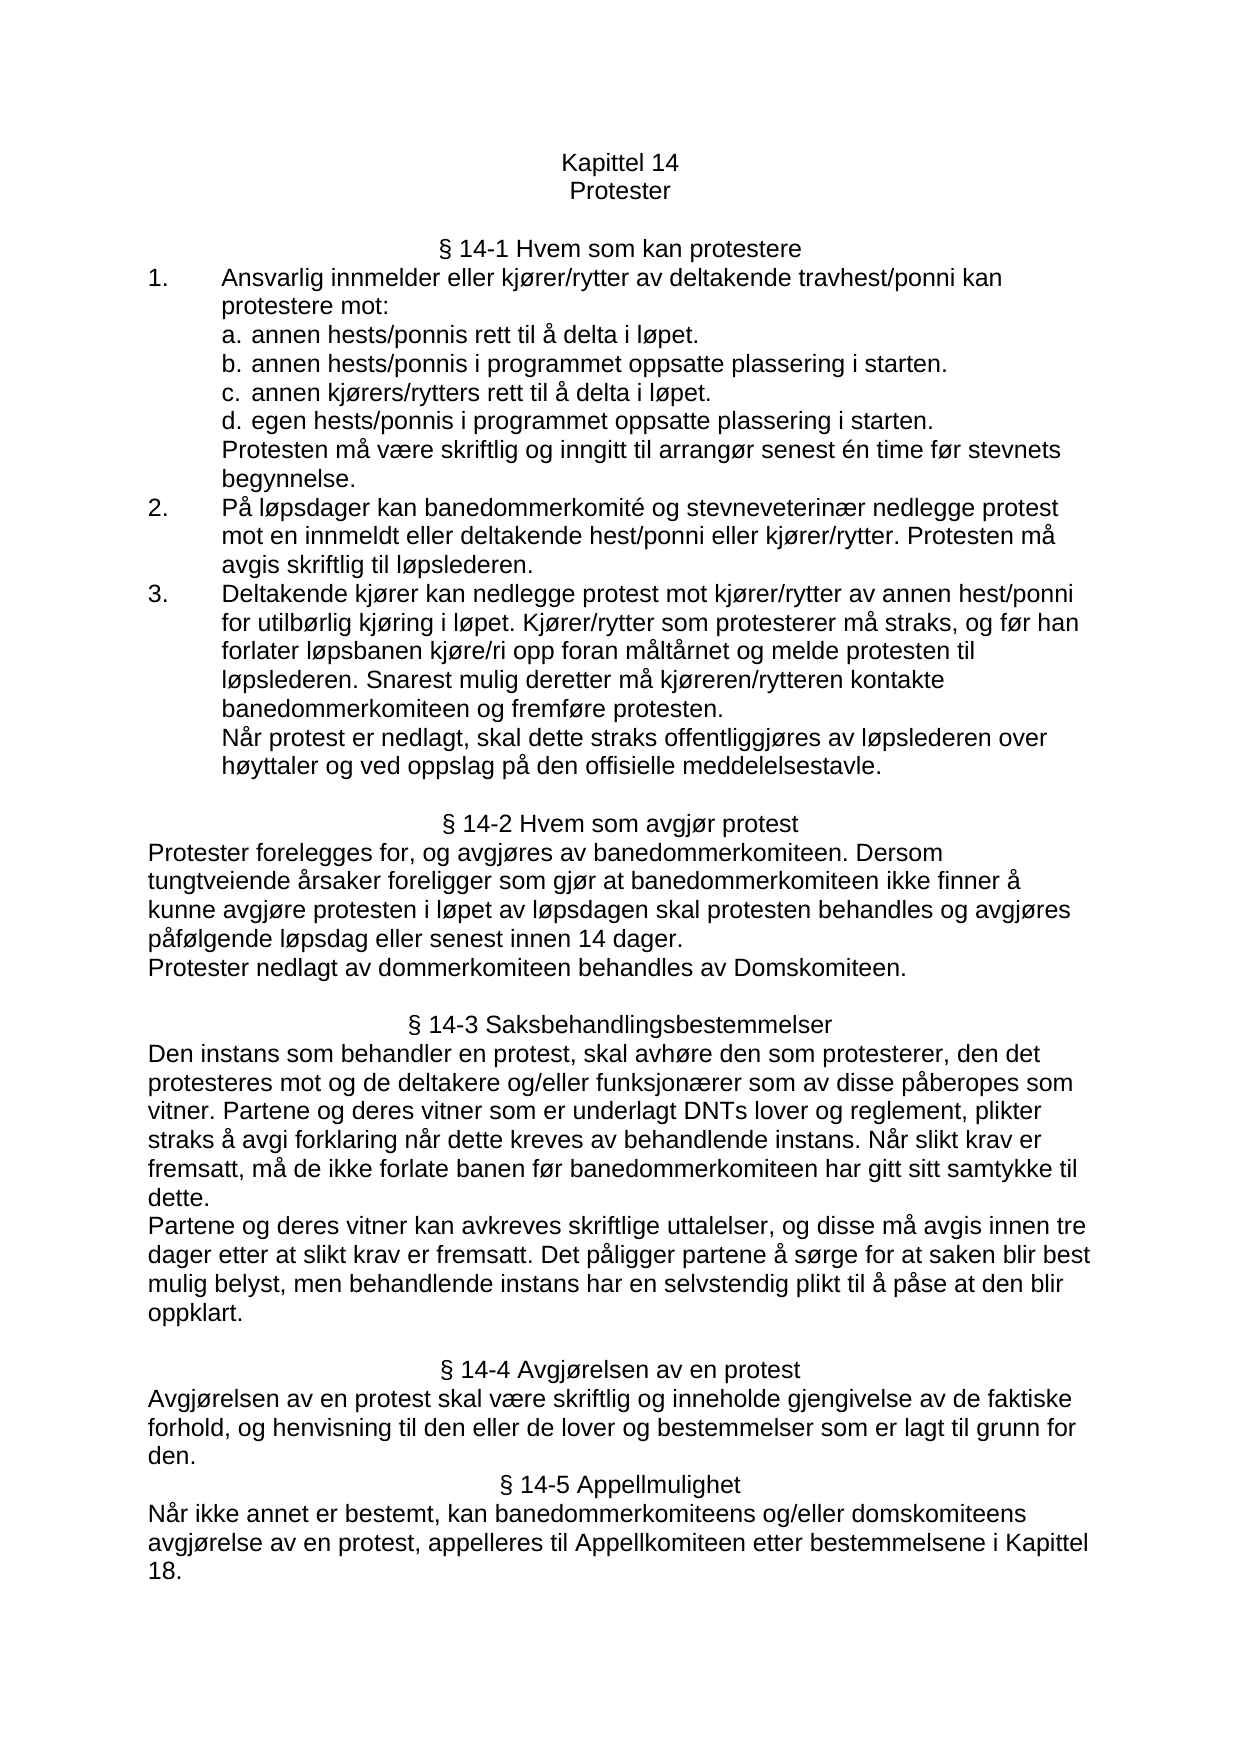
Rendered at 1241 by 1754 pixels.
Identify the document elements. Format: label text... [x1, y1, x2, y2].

text § 14-3 Saksbehandlingsbestemmelser [148, 1010, 1093, 1039]
text § 14-2 Hvem som avgjør protest [148, 809, 1093, 838]
text 3. Deltakende kjører kan nedlegge protest mot kjører/rytter av annen hest/ponni for utilbørlig kjøring i løpet. Kjører/rytter som protesterer må straks, og før han forlater løpsbanen kjøre/ri opp foran måltårnet og melde protesten til løpslederen. Snarest mulig deretter må kjøreren/rytteren kontakte banedommerkomiteen og fremføre protesten. [148, 579, 1093, 723]
text b. annen hests/ponnis i programmet oppsatte plassering i starten. [221, 349, 1093, 378]
text § 14-1 Hvem som kan protestere [148, 234, 1093, 263]
text Protesten må være skriftlig og inngitt til arrangør senest én time før stevnets begynnelse. [148, 435, 1093, 493]
text Protester forelegges for, og avgjøres av banedommerkomiteen. Dersom tungtveiende årsaker foreligger som gjør at banedommerkomiteen ikke finner å kunne avgjøre protesten i løpet av løpsdagen skal protesten behandles og avgjøres påfølgende løpsdag eller senest innen 14 dager. [148, 838, 1093, 953]
text § 14-5 Appellmulighet [148, 1470, 1093, 1499]
text Partene og deres vitner kan avkreves skriftlige uttalelser, og disse må avgis innen tre dager etter at slikt krav er fremsatt. Det påligger partene å sørge for at saken blir best mulig belyst, men behandlende instans har en selvstendig plikt til å påse at den blir oppklart. [148, 1211, 1093, 1326]
text Protester nedlagt av dommerkomiteen behandles av Domskomiteen. [148, 953, 1093, 981]
text Når ikke annet er bestemt, kan banedommerkomiteens og/eller domskomiteens avgjørelse av en protest, appelleres til Appellkomiteen etter bestemmelsene i Kapittel 18. [148, 1499, 1093, 1585]
text Kapittel 14 [148, 148, 1093, 176]
text Når protest er nedlagt, skal dette straks offentliggjøres av løpslederen over høyttaler og ved oppslag på den offisielle meddelelsestavle. [148, 723, 1093, 780]
text a. annen hests/ponnis rett til å delta i løpet. [221, 320, 1093, 349]
text 1. Ansvarlig innmelder eller kjører/rytter av deltakende travhest/ponni kan protestere mot: [148, 263, 1093, 320]
text Den instans som behandler en protest, skal avhøre den som protesterer, den det protesteres mot og de deltakere og/eller funksjonærer som av disse påberopes som vitner. Partene og deres vitner som er underlagt DNTs lover og reglement, plikter straks å avgi forklaring når dette kreves av behandlende instans. Når slikt krav er fremsatt, må de ikke forlate banen før banedommerkomiteen har gitt sitt samtykke til dette. [148, 1039, 1093, 1211]
text c. annen kjørers/rytters rett til å delta i løpet. [221, 378, 1093, 406]
text § 14-4 Avgjørelsen av en protest [148, 1355, 1093, 1384]
text d. egen hests/ponnis i programmet oppsatte plassering i starten. [221, 406, 1093, 435]
text Avgjørelsen av en protest skal være skriftlig og inneholde gjengivelse av de faktiske forhold, og henvisning til den eller de lover og bestemmelser som er lagt til grunn for den. [148, 1384, 1093, 1470]
text 2. På løpsdager kan banedommerkomité og stevneveterinær nedlegge protest mot en innmeldt eller deltakende hest/ponni eller kjører/rytter. Protesten må avgis skriftlig til løpslederen. [148, 493, 1093, 579]
text Protester [148, 176, 1093, 205]
